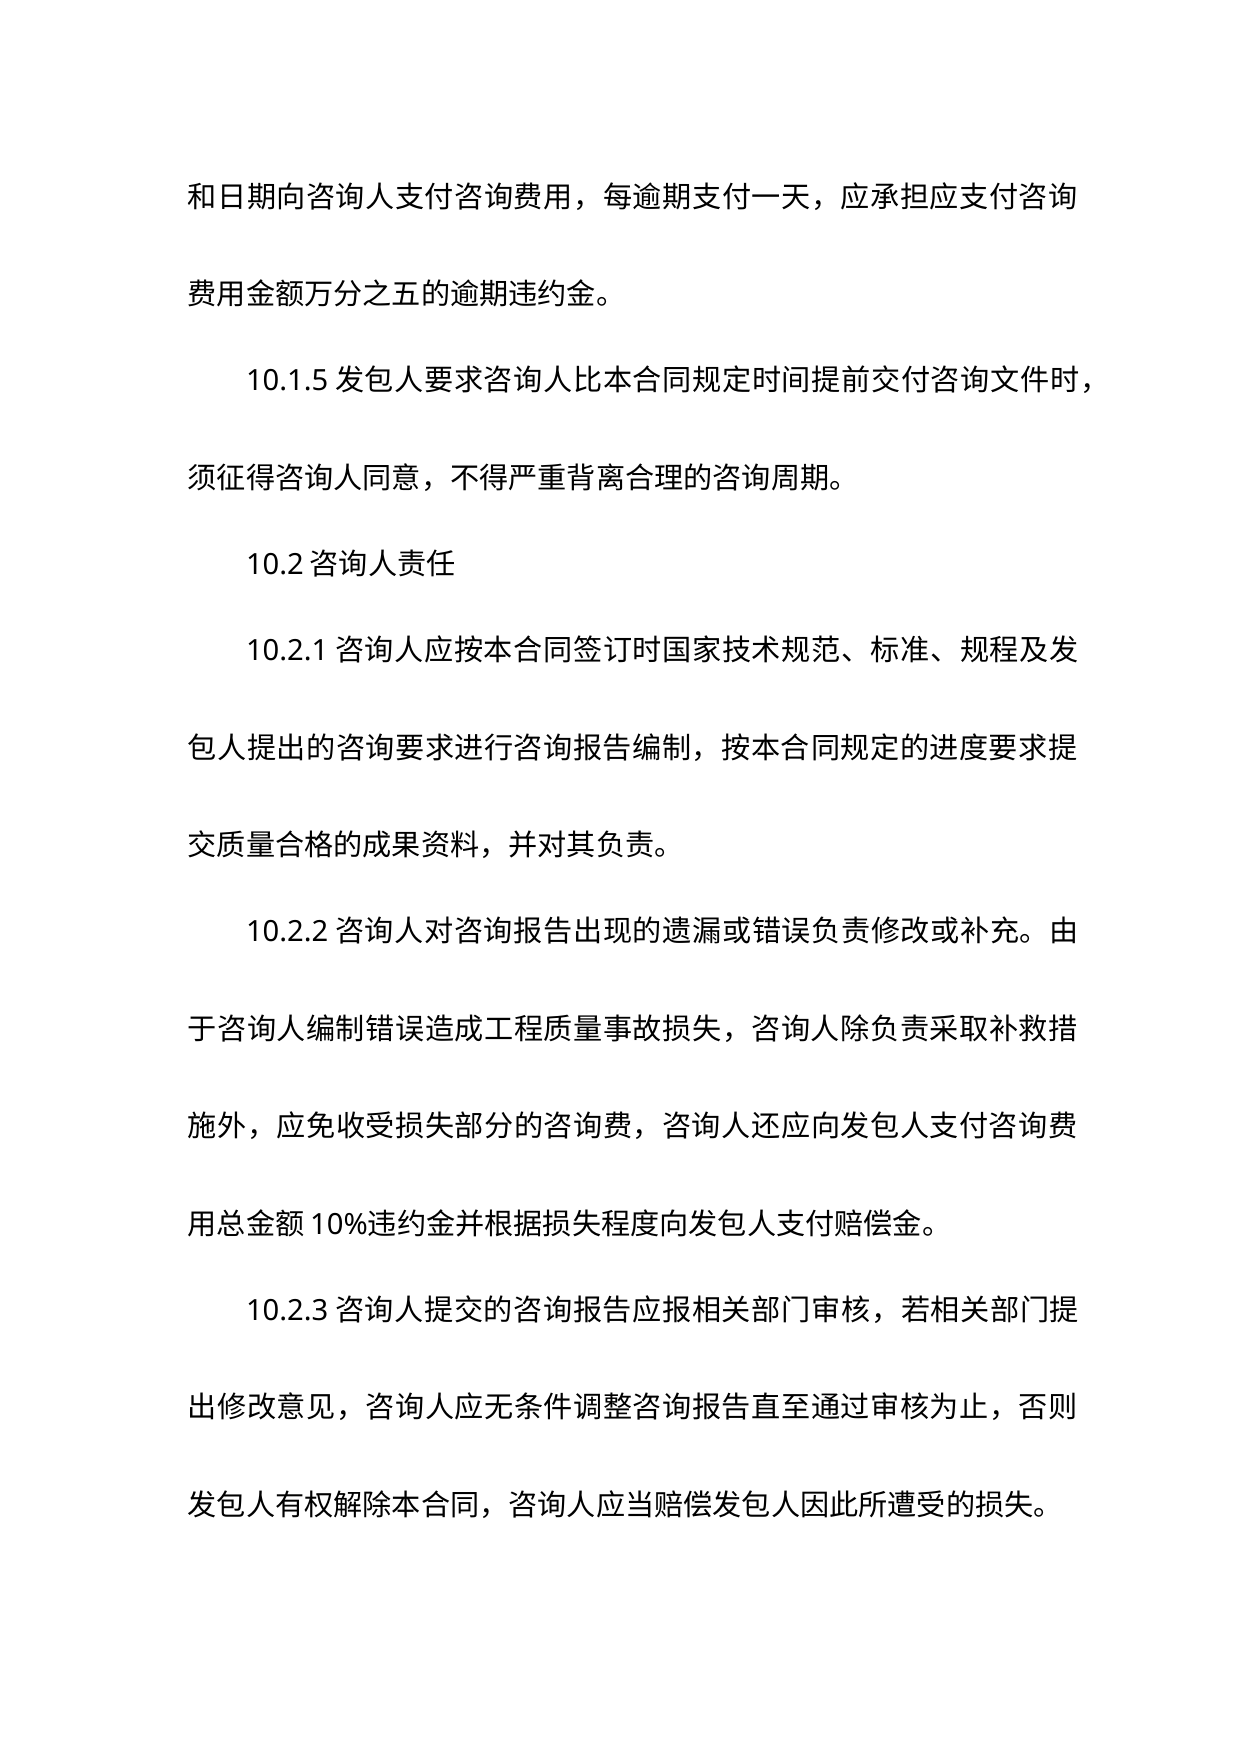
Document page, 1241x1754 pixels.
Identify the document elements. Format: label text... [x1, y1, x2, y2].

text 10.2.2咨询人对咨询报告出现的遗漏或错误负责修改或补充。由于咨询人编制错误造成工程质量事故损失，咨询人除负责采取补救措施外，应免收受损失部分的咨询费，咨询人还应向发包人支付咨询费用总金额10%违约金并根据损失程度向发包人支付赔偿金。 [187, 897, 1080, 1254]
text 10.2.3咨询人提交的咨询报告应报相关部门审核，若相关部门提出修改意见，咨询人应无条件调整咨询报告直至通过审核为止，否则发包人有权解除本合同，咨询人应当赔偿发包人因此所遭受的损失。 [187, 1275, 1080, 1535]
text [187, 162, 1080, 324]
text 10.2咨询人责任 [187, 529, 1080, 594]
text 10.1.5发包人要求咨询人比本合同规定时间提前交付咨询文件时，须征得咨询人同意，不得严重背离合理的咨询周期。 [187, 346, 1080, 508]
text 10.2.1咨询人应按本合同签订时国家技术规范、标准、规程及发包人提出的咨询要求进行咨询报告编制，按本合同规定的进度要求提交质量合格的成果资料，并对其负责。 [187, 615, 1080, 875]
